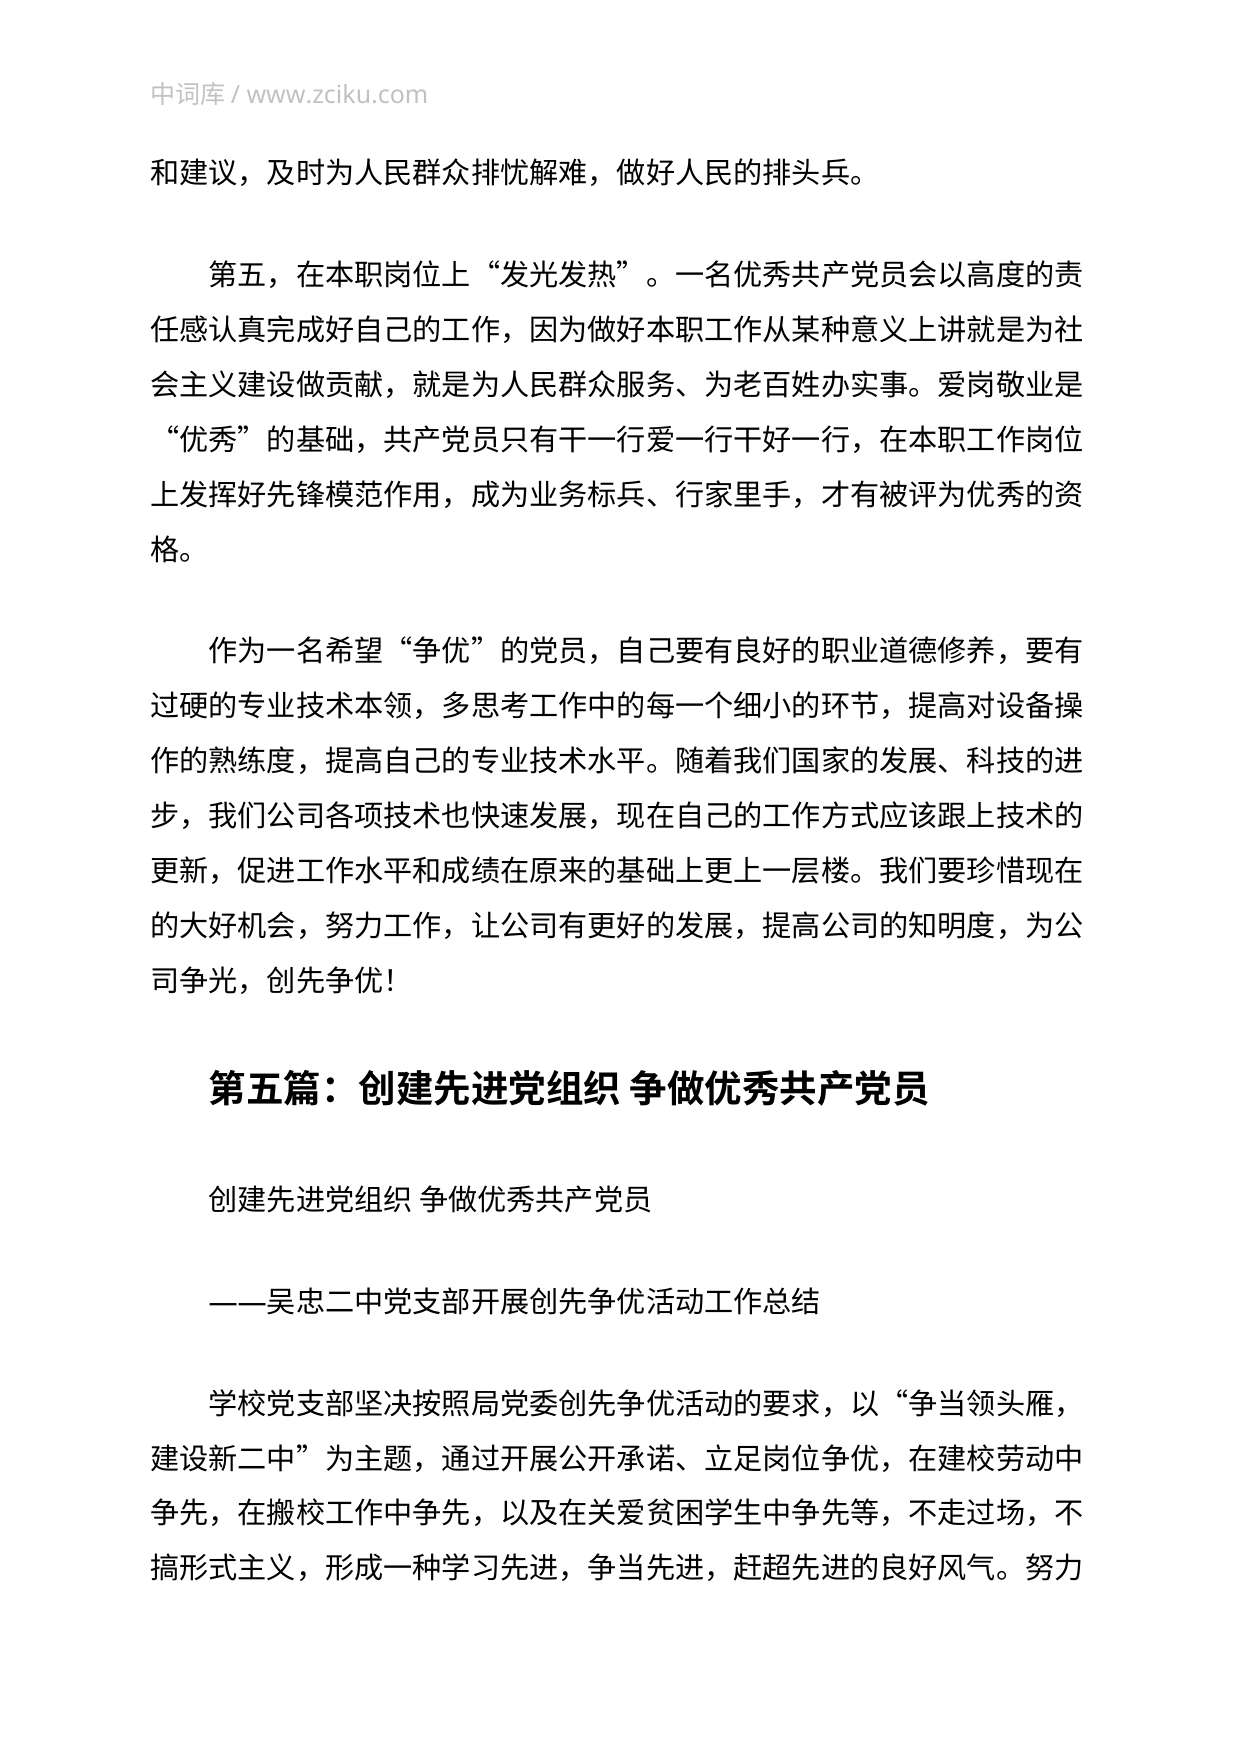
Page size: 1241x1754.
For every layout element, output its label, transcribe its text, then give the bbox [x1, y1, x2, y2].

text 第五篇：创建先进党组织 争做优秀共产党员 [150, 1059, 1090, 1113]
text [150, 150, 1090, 192]
text 创建先进党组织 争做优秀共产党员 [150, 1177, 1090, 1219]
text 第五，在本职岗位上“发光发热”。一名优秀共产党员会以高度的责任感认真完成好自己的工作，因为做好本职工作从某种意义上讲就是为社会主义建设做贡献，就是为人民群众服务、为老百姓办实事。爱岗敬业是“优秀”的基础，共产党员只有干一行爱一行干好一行，在本职工作岗位上发挥好先锋模范作用，成为业务标兵、行家里手，才有被评为优秀的资格。 [150, 252, 1090, 568]
text ——吴忠二中党支部开展创先争优活动工作总结 [150, 1278, 1090, 1321]
text 作为一名希望“争优”的党员，自己要有良好的职业道德修养，要有过硬的专业技术本领，多思考工作中的每一个细小的环节，提高对设备操作的熟练度，提高自己的专业技术水平。随着我们国家的发展、科技的进步，我们公司各项技术也快速发展，现在自己的工作方式应该跟上技术的更新，促进工作水平和成绩在原来的基础上更上一层楼。我们要珍惜现在的大好机会，努力工作，让公司有更好的发展，提高公司的知明度，为公司争光，创先争优！ [150, 628, 1090, 1000]
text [150, 1380, 1090, 1587]
